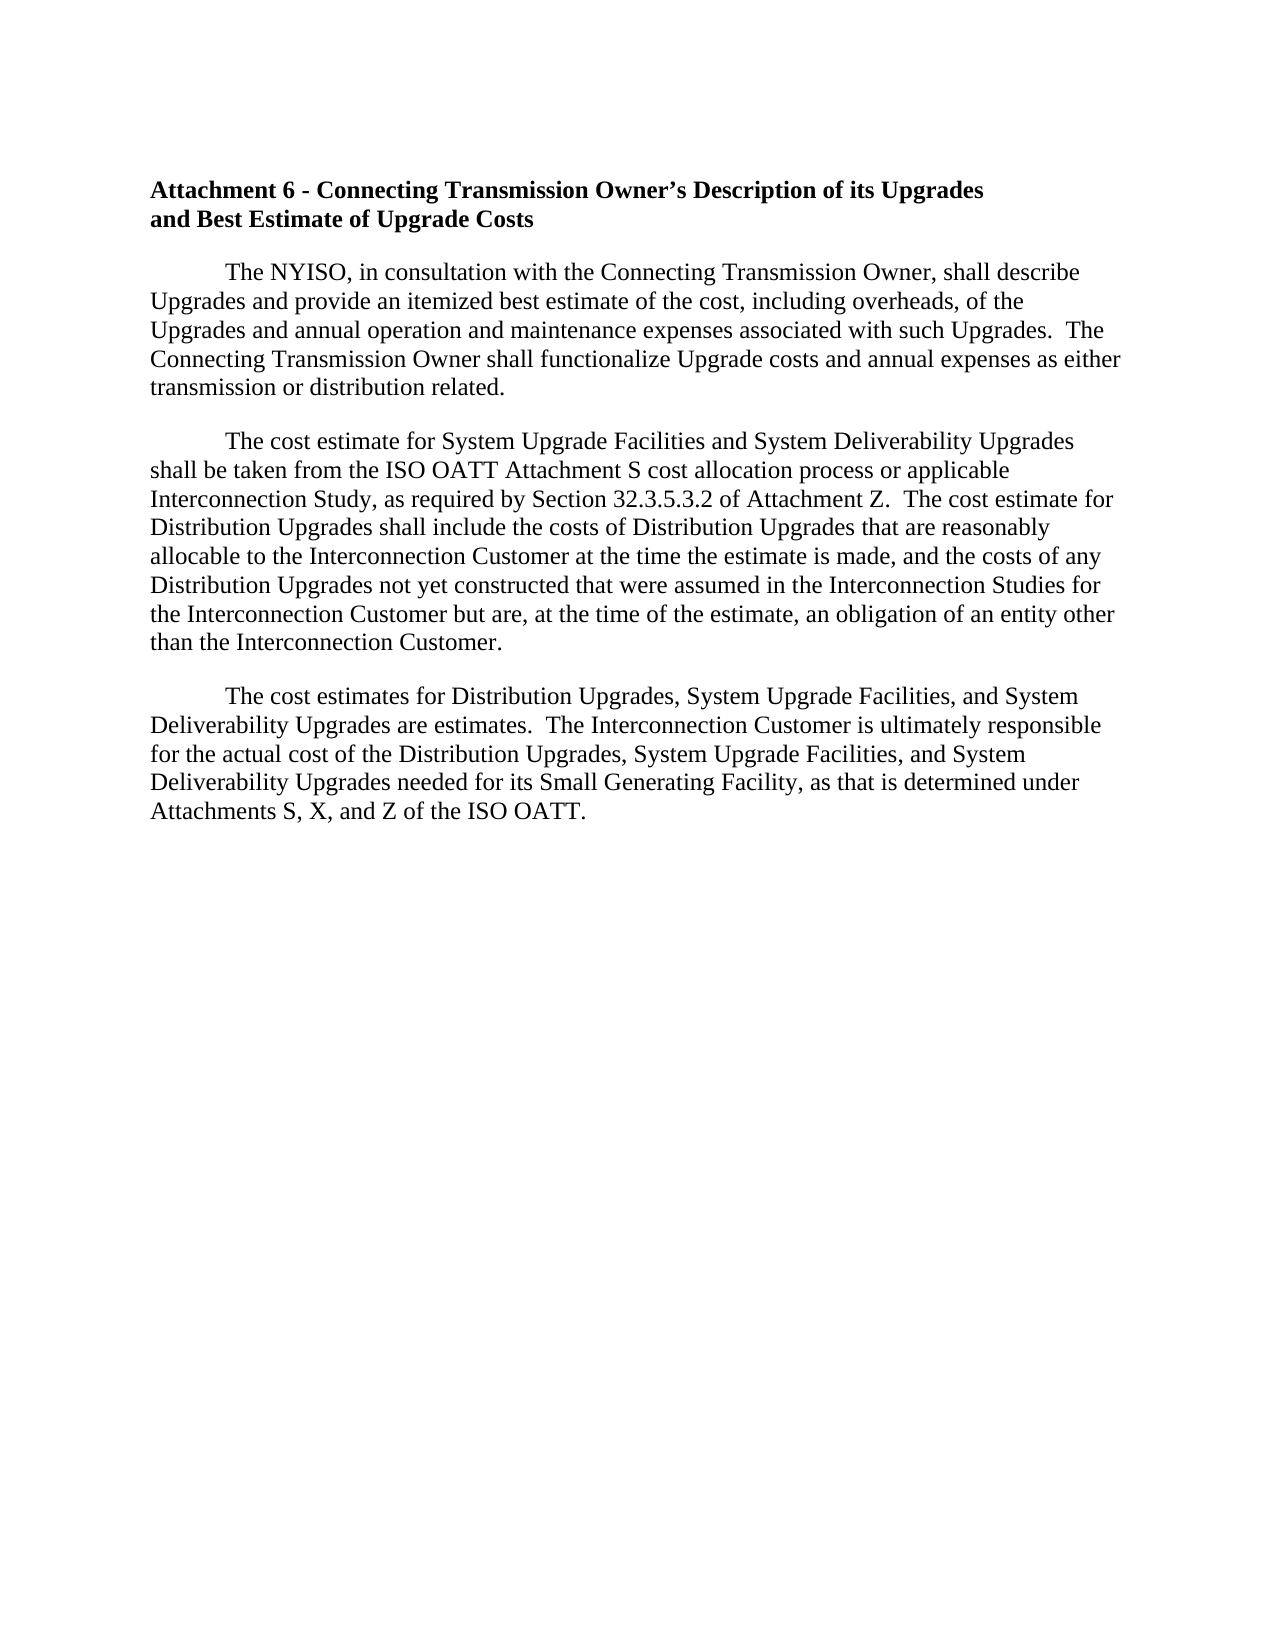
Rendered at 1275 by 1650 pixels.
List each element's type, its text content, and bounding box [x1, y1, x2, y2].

text The NYISO, in consultation with the Connecting Transmission Owner, shall describe Upgrades and provide an itemized best estimate of the cost, including overheads, of the Upgrades and annual operation and maintenance expenses associated with such Upgrades. The Connecting Transmission Owner shall functionalize Upgrade costs and annual expenses as either transmission or distribution related. [150, 257, 1125, 401]
text Attachment 6 - Connecting Transmission Owner’s Description of its Upgrades and Best Estimate of Upgrade Costs [150, 175, 1059, 232]
text The cost estimate for System Upgrade Facilities and System Deliverability Upgrades shall be taken from the ISO OATT Attachment S cost allocation process or applicable Interconnection Study, as required by Section 32.3.5.3.2 of Attachment Z. The cost estimate for Distribution Upgrades shall include the costs of Distribution Upgrades that are reasonably allocable to the Interconnection Customer at the time the estimate is made, and the costs of any Distribution Upgrades not yet constructed that were assumed in the Interconnection Studies for the Interconnection Customer but are, at the time of the estimate, an obligation of an entity other than the Interconnection Customer. [150, 426, 1125, 656]
text The cost estimates for Distribution Upgrades, System Upgrade Facilities, and System Deliverability Upgrades are estimates. The Interconnection Customer is ultimately responsible for the actual cost of the Distribution Upgrades, System Upgrade Facilities, and System Deliverability Upgrades needed for its Small Generating Facility, as that is determined under Attachments S, X, and Z of the ISO OATT. [150, 681, 1125, 825]
